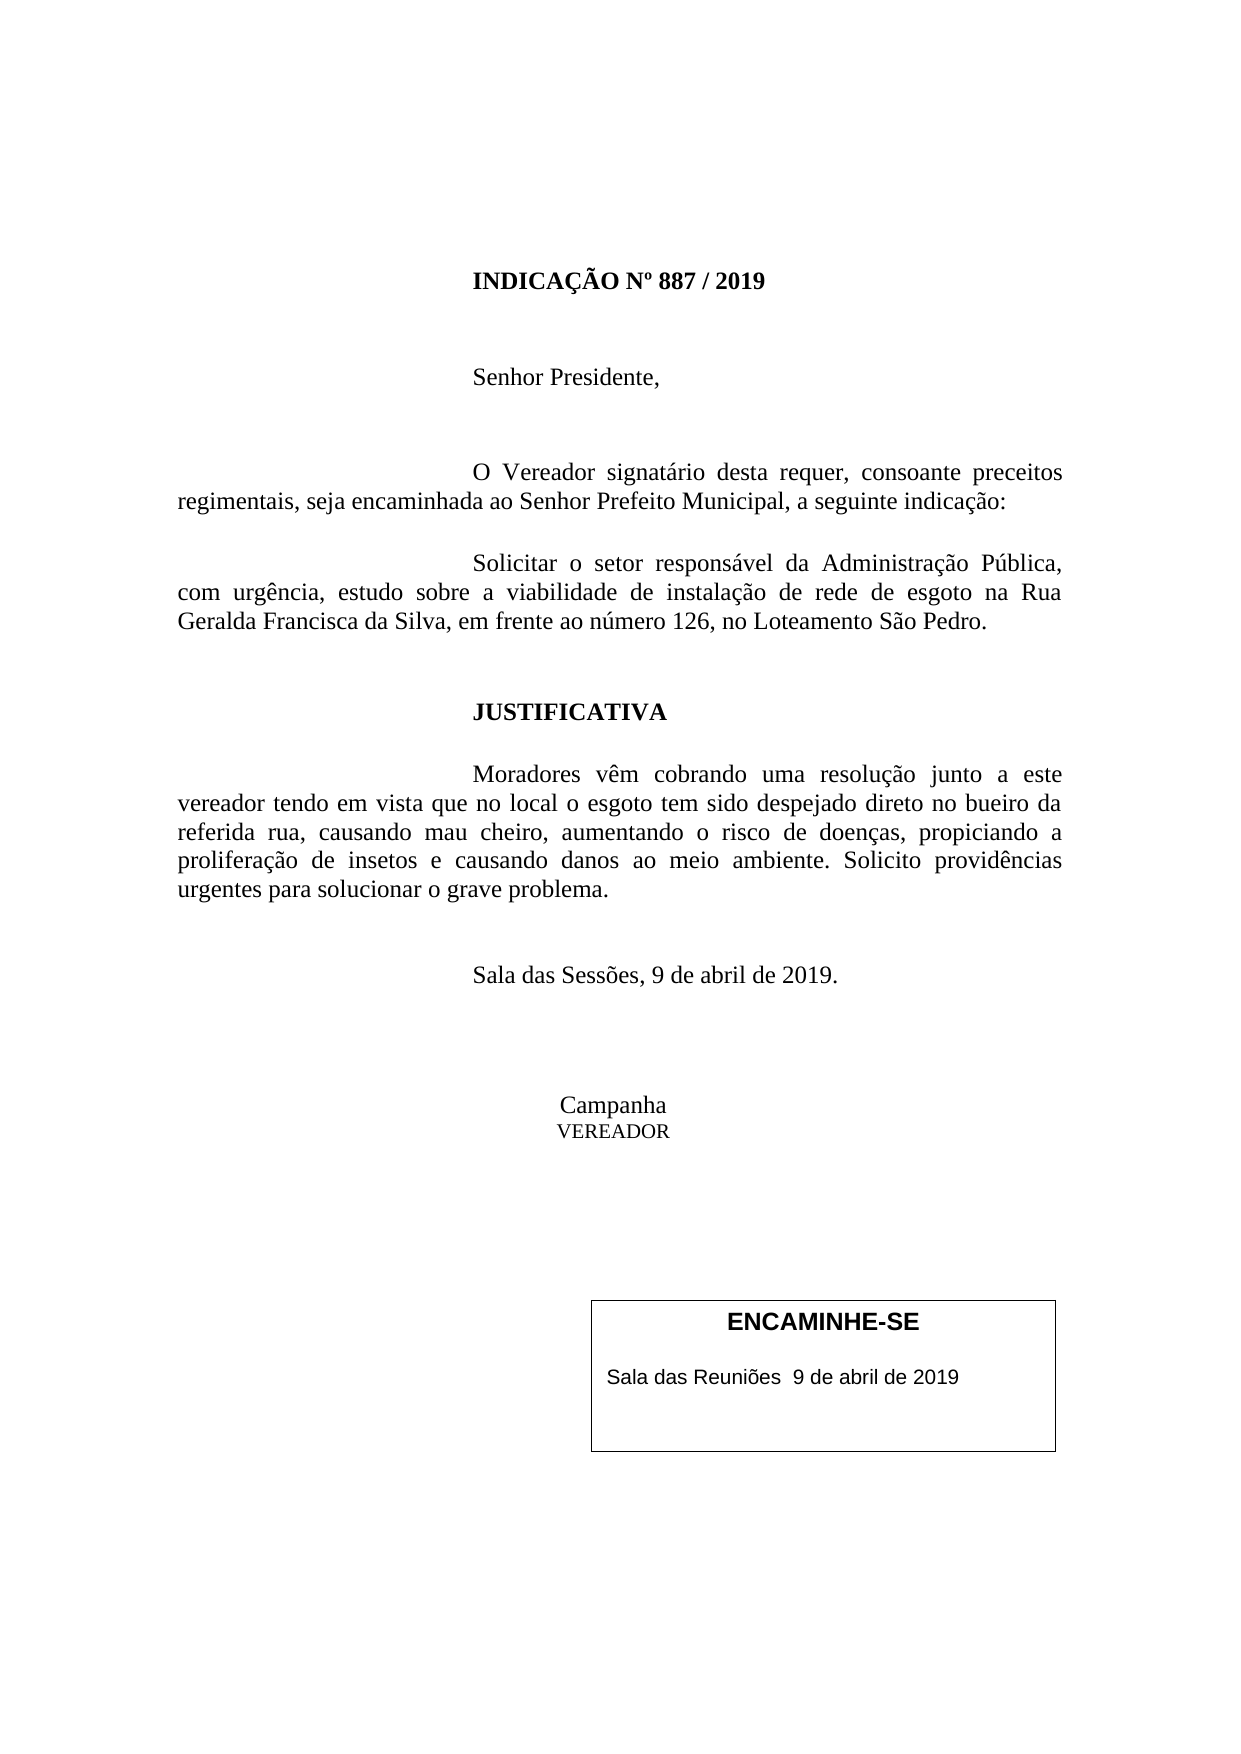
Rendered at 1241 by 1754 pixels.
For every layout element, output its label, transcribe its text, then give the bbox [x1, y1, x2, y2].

text INDICAÇÃO Nº 887 / 2019 [472, 266, 1063, 294]
text JUSTIFICATIVA [177, 697, 1004, 726]
text O Vereador signatário desta requer, consoante preceitos regimentais, seja encaminhada ao Senhor Prefeito Municipal, a seguinte indicação: [177, 457, 1063, 515]
text Sala das Sessões, 9 de abril de 2019. [472, 961, 1063, 989]
text Solicitar o setor responsável da Administração Pública, com urgência, estudo sobre a viabilidade de instalação de rede de esgoto na Rua Geralda Francisca da Silva, em frente ao número 126, no Loteamento São Pedro. [177, 548, 1063, 635]
text Senhor Presidente, [472, 362, 1063, 390]
table_cell VEREADOR [170, 1119, 1056, 1148]
table_header Campanha [170, 1090, 1056, 1119]
text Moradores vêm cobrando uma resolução junto a este vereador tendo em vista que no local o esgoto tem sido despejado direto no bueiro da referida rua, causando mau cheiro, aumentando o risco de doenças, propiciando a proliferação de insetos e causando danos ao meio ambiente. Solicito providências urgentes para solucionar o grave problema. [177, 759, 1063, 903]
